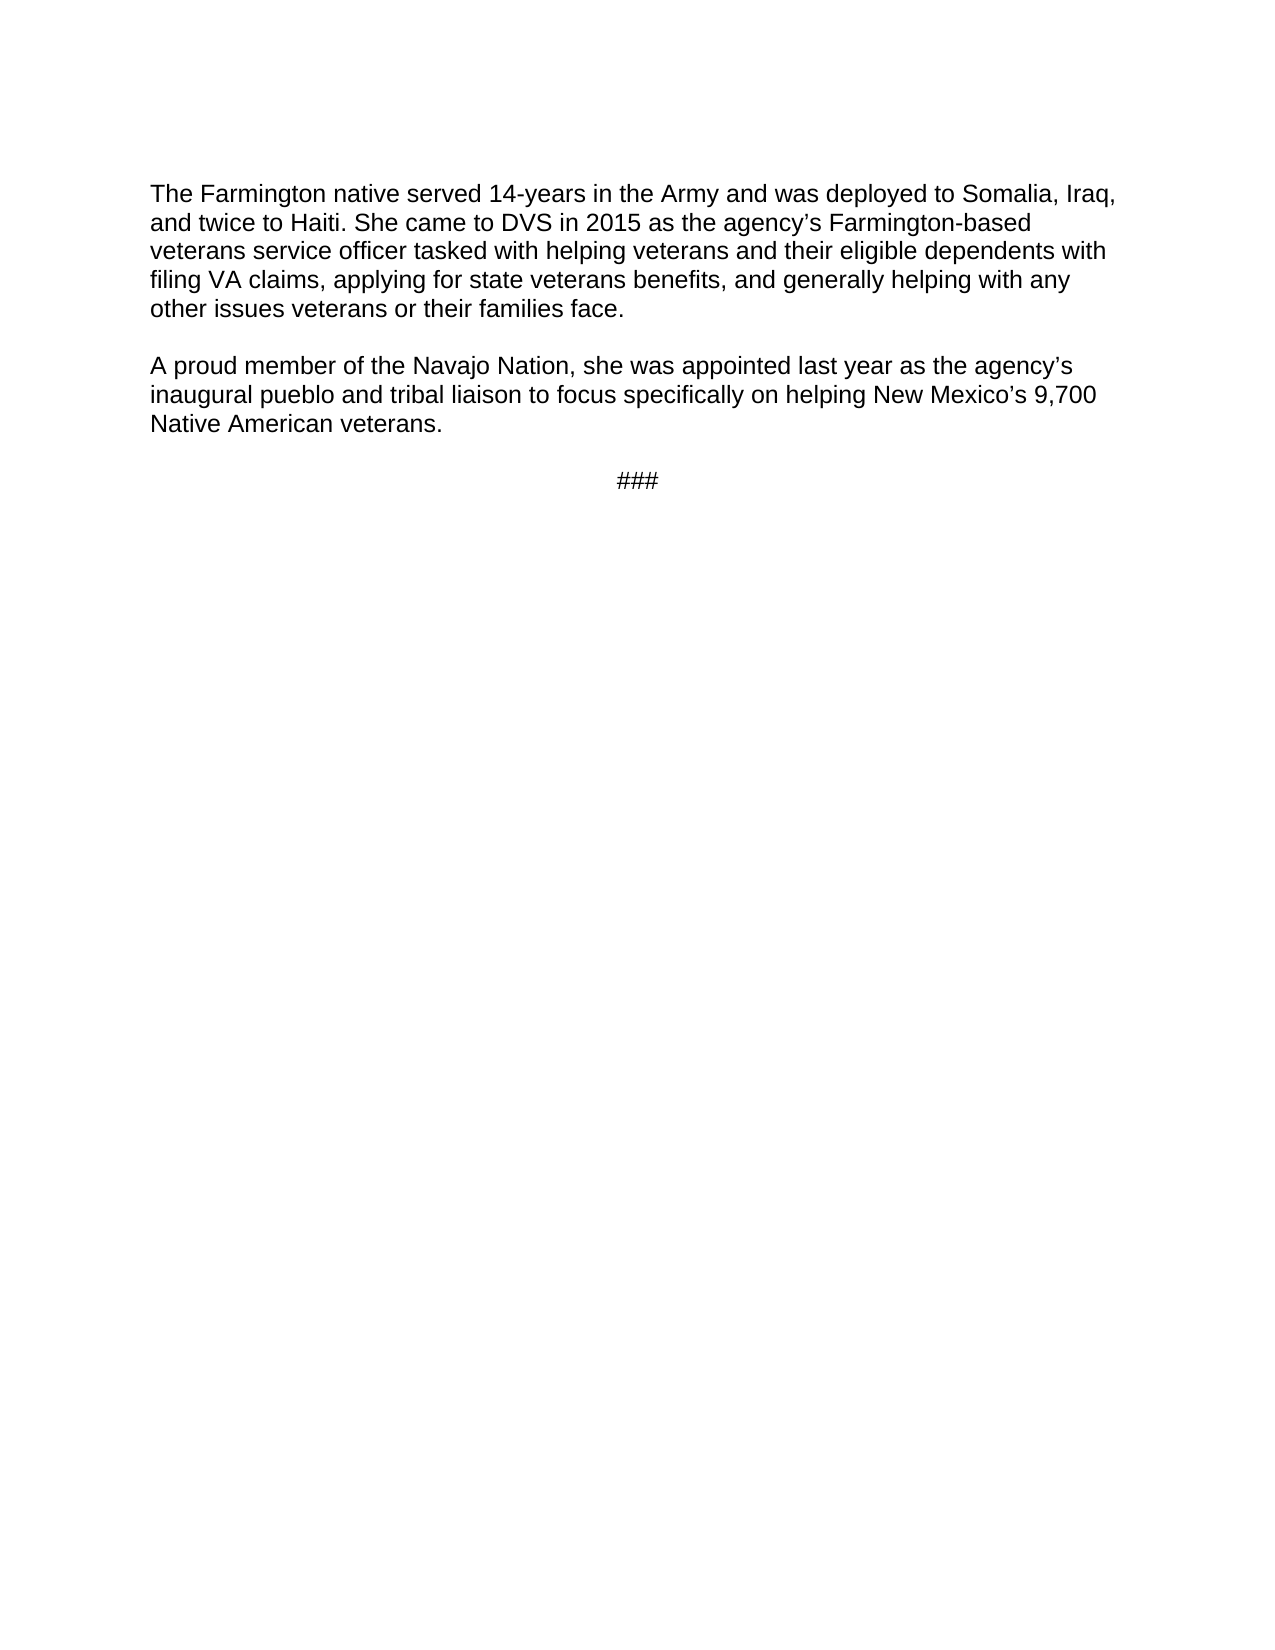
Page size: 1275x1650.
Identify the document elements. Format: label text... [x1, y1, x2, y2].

text A proud member of the Navajo Nation, she was appointed last year as the agency’s inaugural pueblo and tribal liaison to focus specifically on helping New Mexico’s 9,700 Native American veterans. [150, 351, 1125, 437]
text ### [150, 466, 1125, 495]
text The Farmington native served 14-years in the Army and was deployed to Somalia, Iraq, and twice to Haiti. She came to DVS in 2015 as the agency’s Farmington-based veterans service officer tasked with helping veterans and their eligible dependents with filing VA claims, applying for state veterans benefits, and generally helping with any other issues veterans or their families face. [150, 179, 1125, 322]
